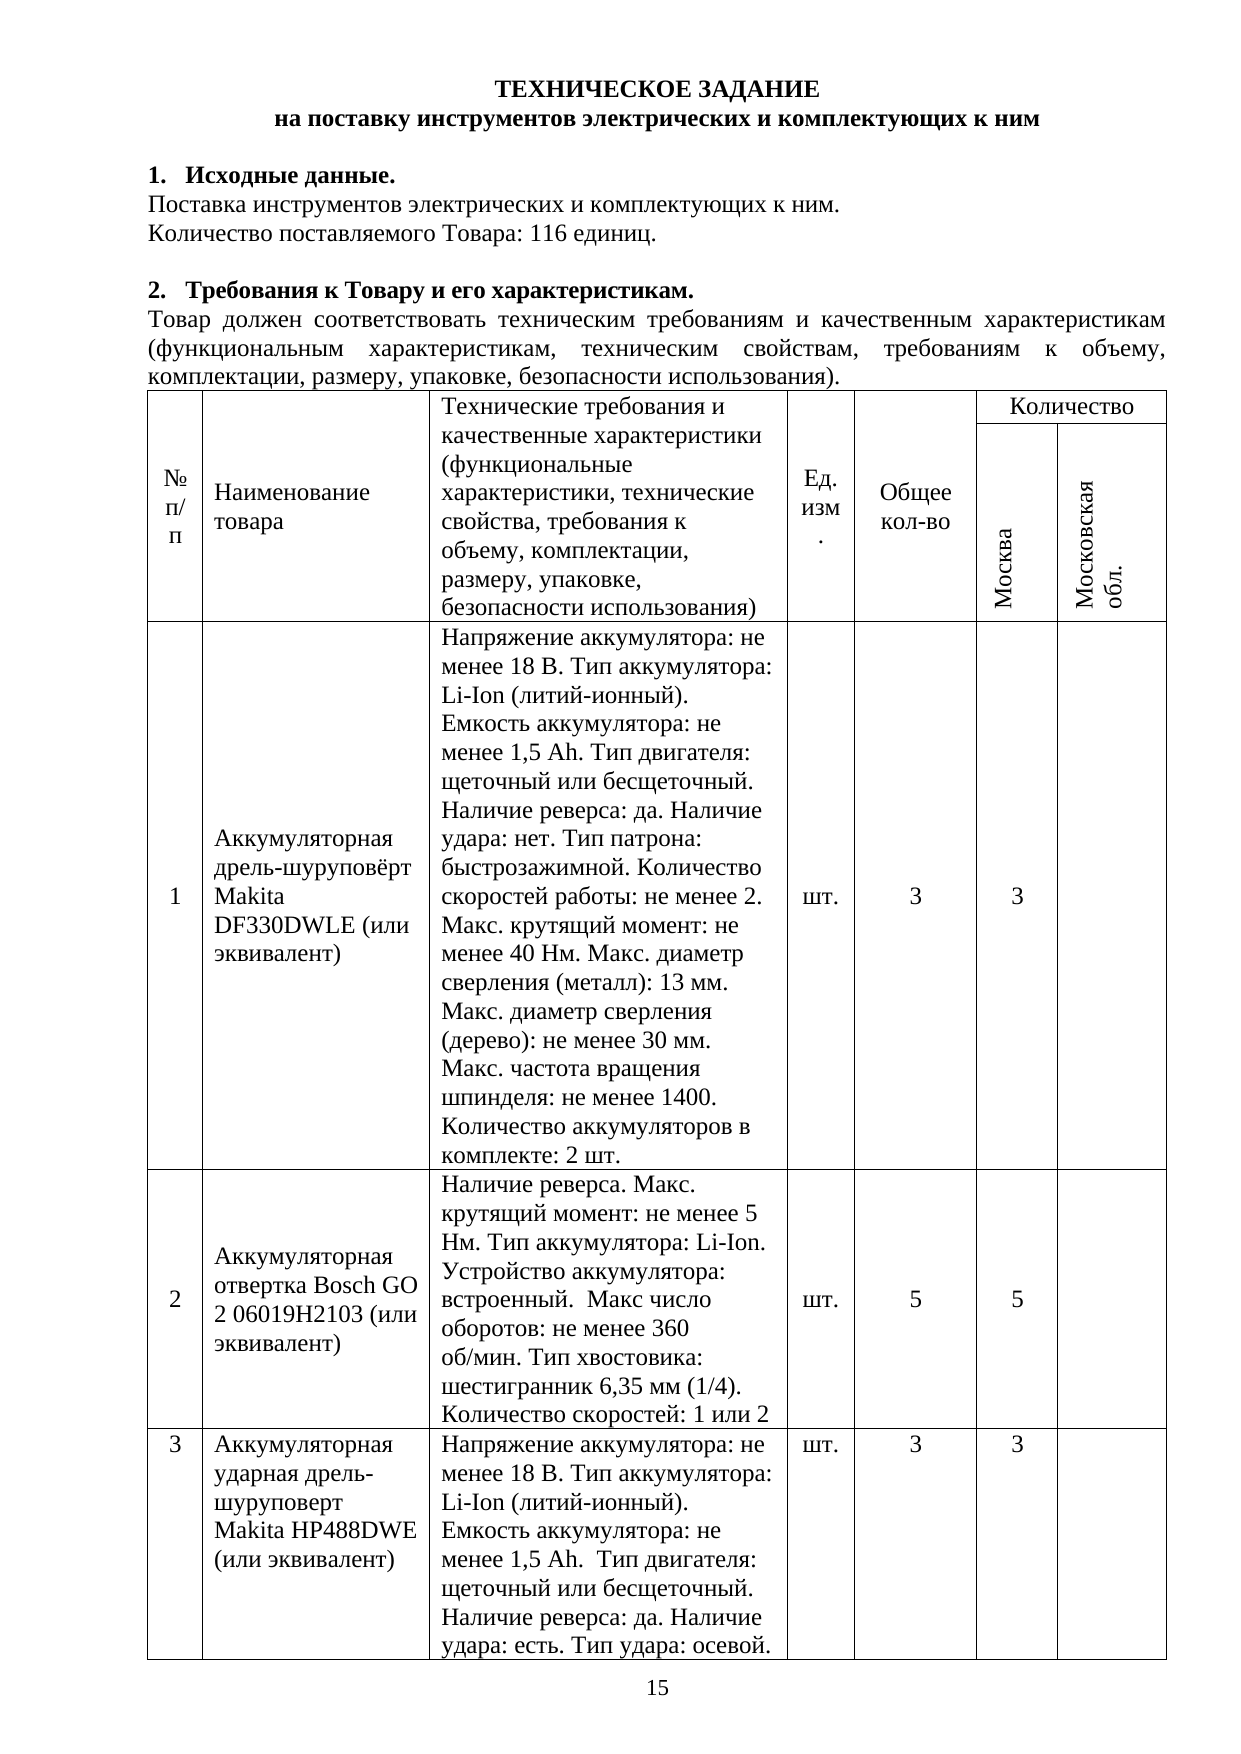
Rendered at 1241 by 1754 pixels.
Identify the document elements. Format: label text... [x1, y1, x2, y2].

table_cell 3 [855, 1429, 976, 1659]
table_cell 1 [148, 622, 202, 1168]
table_cell 3 [855, 622, 976, 1168]
table_header № п/п [148, 391, 202, 621]
table_cell 5 [855, 1170, 976, 1428]
table_cell 5 [977, 1170, 1057, 1428]
table_cell 3 [977, 1429, 1057, 1659]
table_cell шт. [788, 622, 854, 1168]
text Количество поставляемого Товара: 116 единиц. [148, 218, 1167, 246]
list Исходные данные. [148, 160, 1167, 189]
table_cell Аккумуляторная отвертка Bosch GO 2 06019H2103 (или эквивалент) [203, 1170, 429, 1428]
table_cell Аккумуляторная дрель-шуруповёрт Makita DF330DWLE (или эквивалент) [203, 622, 429, 1168]
table_header Количество [977, 391, 1166, 423]
table_cell [1058, 622, 1166, 1168]
table_header Наименование товара [203, 391, 429, 621]
text ТЕХНИЧЕСКОЕ ЗАДАНИЕ [148, 74, 1167, 103]
text на поставку инструментов электрических и комплектующих к ним [148, 103, 1167, 131]
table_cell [203, 1429, 429, 1659]
table_cell [1058, 1429, 1166, 1659]
text Поставка инструментов электрических и комплектующих к ним. [148, 189, 1167, 218]
table_cell Москва [977, 424, 1057, 621]
table_cell Наличие реверса. Макс. крутящий момент: не менее 5 Нм. Тип аккумулятора: Li-Ion. Устройство аккумулятора: встроенный. Макс число оборотов: не менее 360 об/мин. Тип хвостовика: шестигранник 6,35 мм (1/4). Количество скоростей: 1 или 2 [430, 1170, 787, 1428]
table_cell Московская обл. [1058, 424, 1166, 621]
list Требования к Товару и его характеристикам. [148, 275, 1167, 304]
text Товар должен соответствовать техническим требованиям и качественным характеристикам (функциональным характеристикам, техническим свойствам, требованиям к объему, комплектации, размеру, упаковке, безопасности использования). [148, 304, 1167, 390]
table_cell шт. [788, 1429, 854, 1659]
table_cell шт. [788, 1170, 854, 1428]
table_header Общее кол-во [855, 391, 976, 621]
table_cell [430, 1429, 787, 1659]
table_cell 2 [148, 1170, 202, 1428]
table_cell 3 [148, 1429, 202, 1659]
table_cell [1058, 1170, 1166, 1428]
table_header Технические требования и качественные характеристики (функциональные характеристики, технические свойства, требования к объему, комплектации, размеру, упаковке, безопасности использования) [430, 391, 787, 621]
table_cell 3 [977, 622, 1057, 1168]
table_cell Напряжение аккумулятора: не менее 18 В. Тип аккумулятора: Li-Ion (литий-ионный). Емкость аккумулятора: не менее 1,5 Ah. Тип двигателя: щеточный или бесщеточный. Наличие реверса: да. Наличие удара: нет. Тип патрона: быстрозажимной. Количество скоростей работы: не менее 2. Макс. крутящий момент: не менее 40 Нм. Макс. диаметр сверления (металл): 13 мм. Макс. диаметр сверления (дерево): не менее 30 мм. Макс. частота вращения шпинделя: не менее 1400. Количество аккумуляторов в комплекте: 2 шт. [430, 622, 787, 1168]
table_header Ед. изм. [788, 391, 854, 621]
